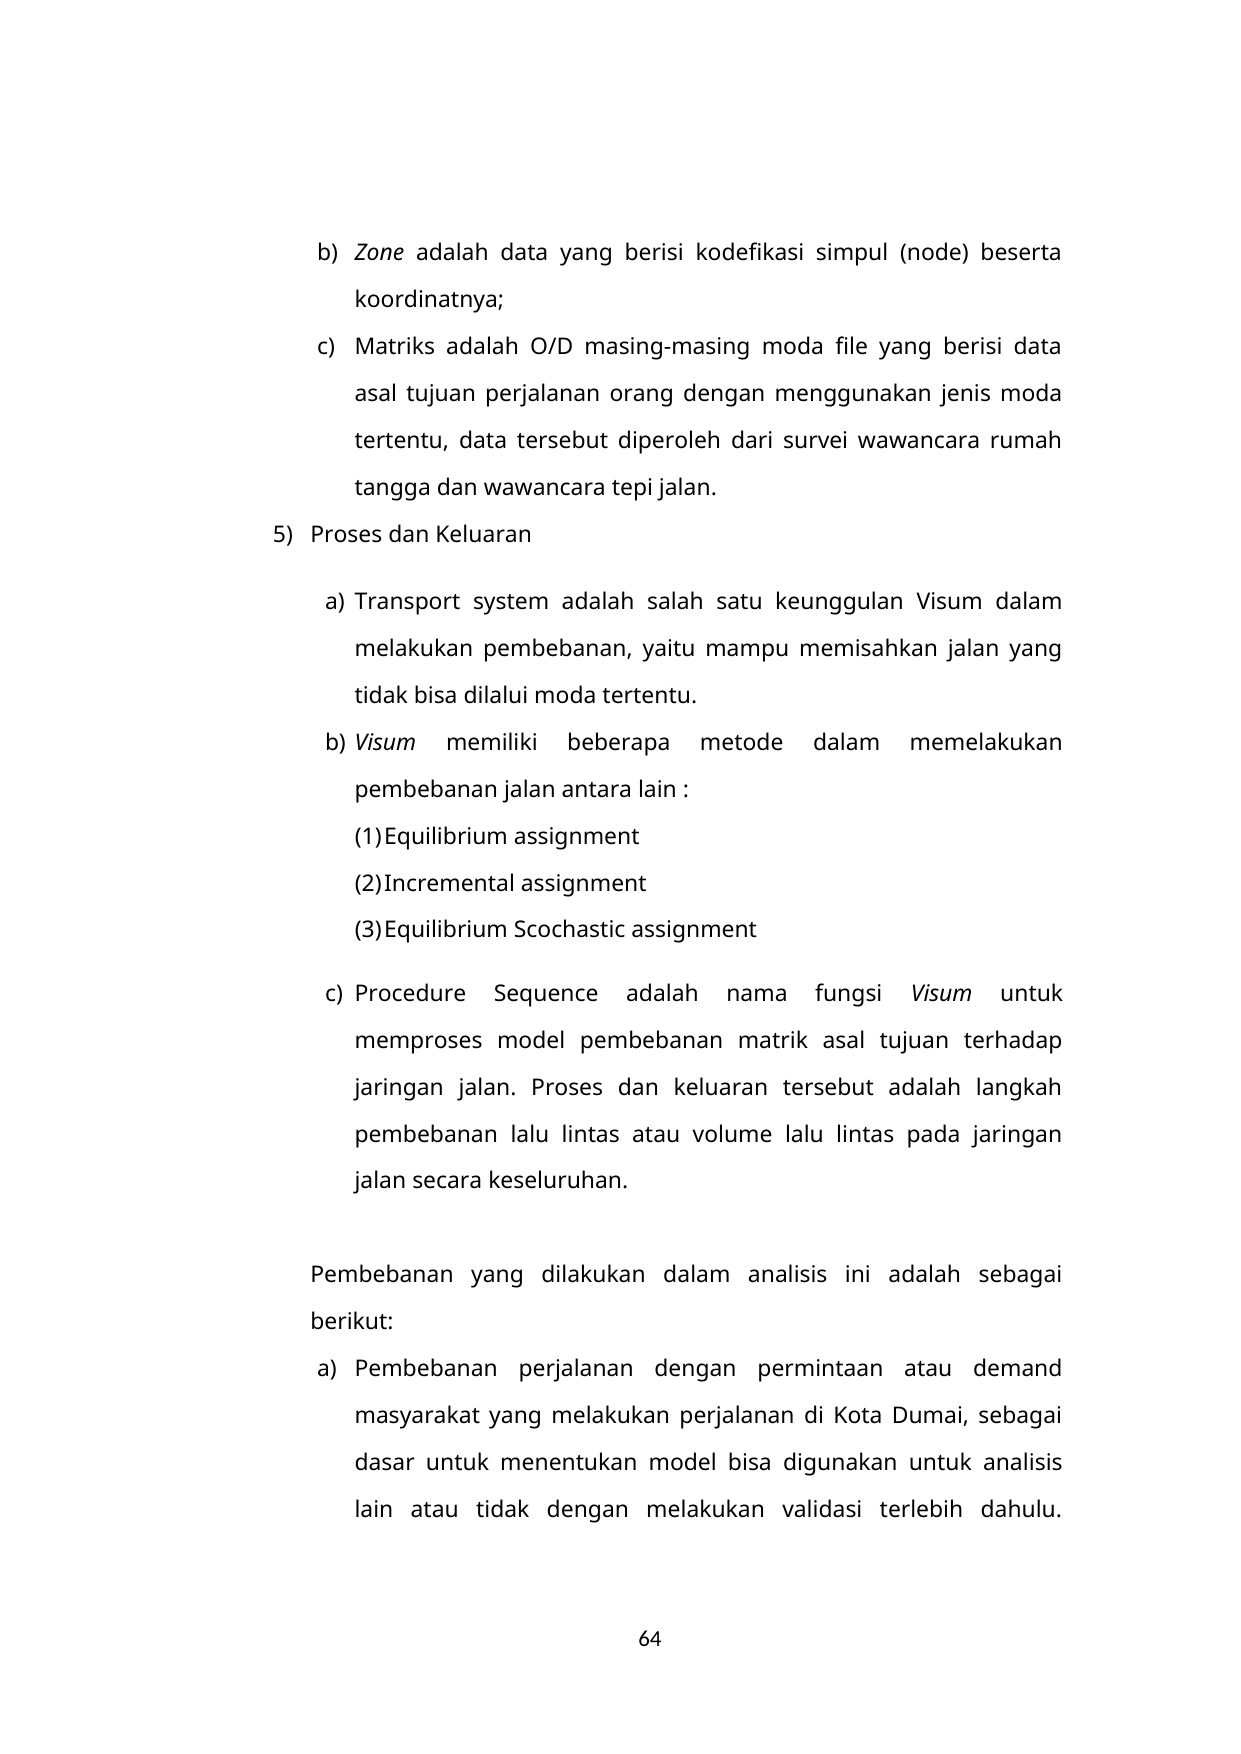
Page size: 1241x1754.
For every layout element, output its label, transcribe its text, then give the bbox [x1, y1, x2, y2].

list Equilibrium assignment [354, 819, 1063, 851]
list Zone adalah data yang berisi kodefikasi simpul (node) beserta koordinatnya; [317, 236, 1063, 314]
list Equilibrium Scochastic assignment [354, 913, 1063, 944]
list Pembebanan yang dilakukan dalam analisis ini adalah sebagai berikut: [310, 1258, 1063, 1336]
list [317, 1352, 1063, 1524]
list Visum memiliki beberapa metode dalam memelakukan pembebanan jalan antara lain : [325, 726, 1063, 804]
list Incremental assignment [354, 866, 1063, 898]
list Procedure Sequence adalah nama fungsi Visum untuk memproses model pembebanan matrik asal tujuan terhadap jaringan jalan. Proses dan keluaran tersebut adalah langkah pembebanan lalu lintas atau volume lalu lintas pada jaringan jalan secara keseluruhan. [325, 977, 1063, 1196]
list Proses dan Keluaran [273, 517, 1063, 549]
list Transport system adalah salah satu keunggulan Visum dalam melakukan pembebanan, yaitu mampu memisahkan jalan yang tidak bisa dilalui moda tertentu. [325, 585, 1063, 710]
list Matriks adalah O/D masing-masing moda file yang berisi data asal tujuan perjalanan orang dengan menggunakan jenis moda tertentu, data tersebut diperoleh dari survei wawancara rumah tangga dan wawancara tepi jalan. [317, 330, 1063, 502]
